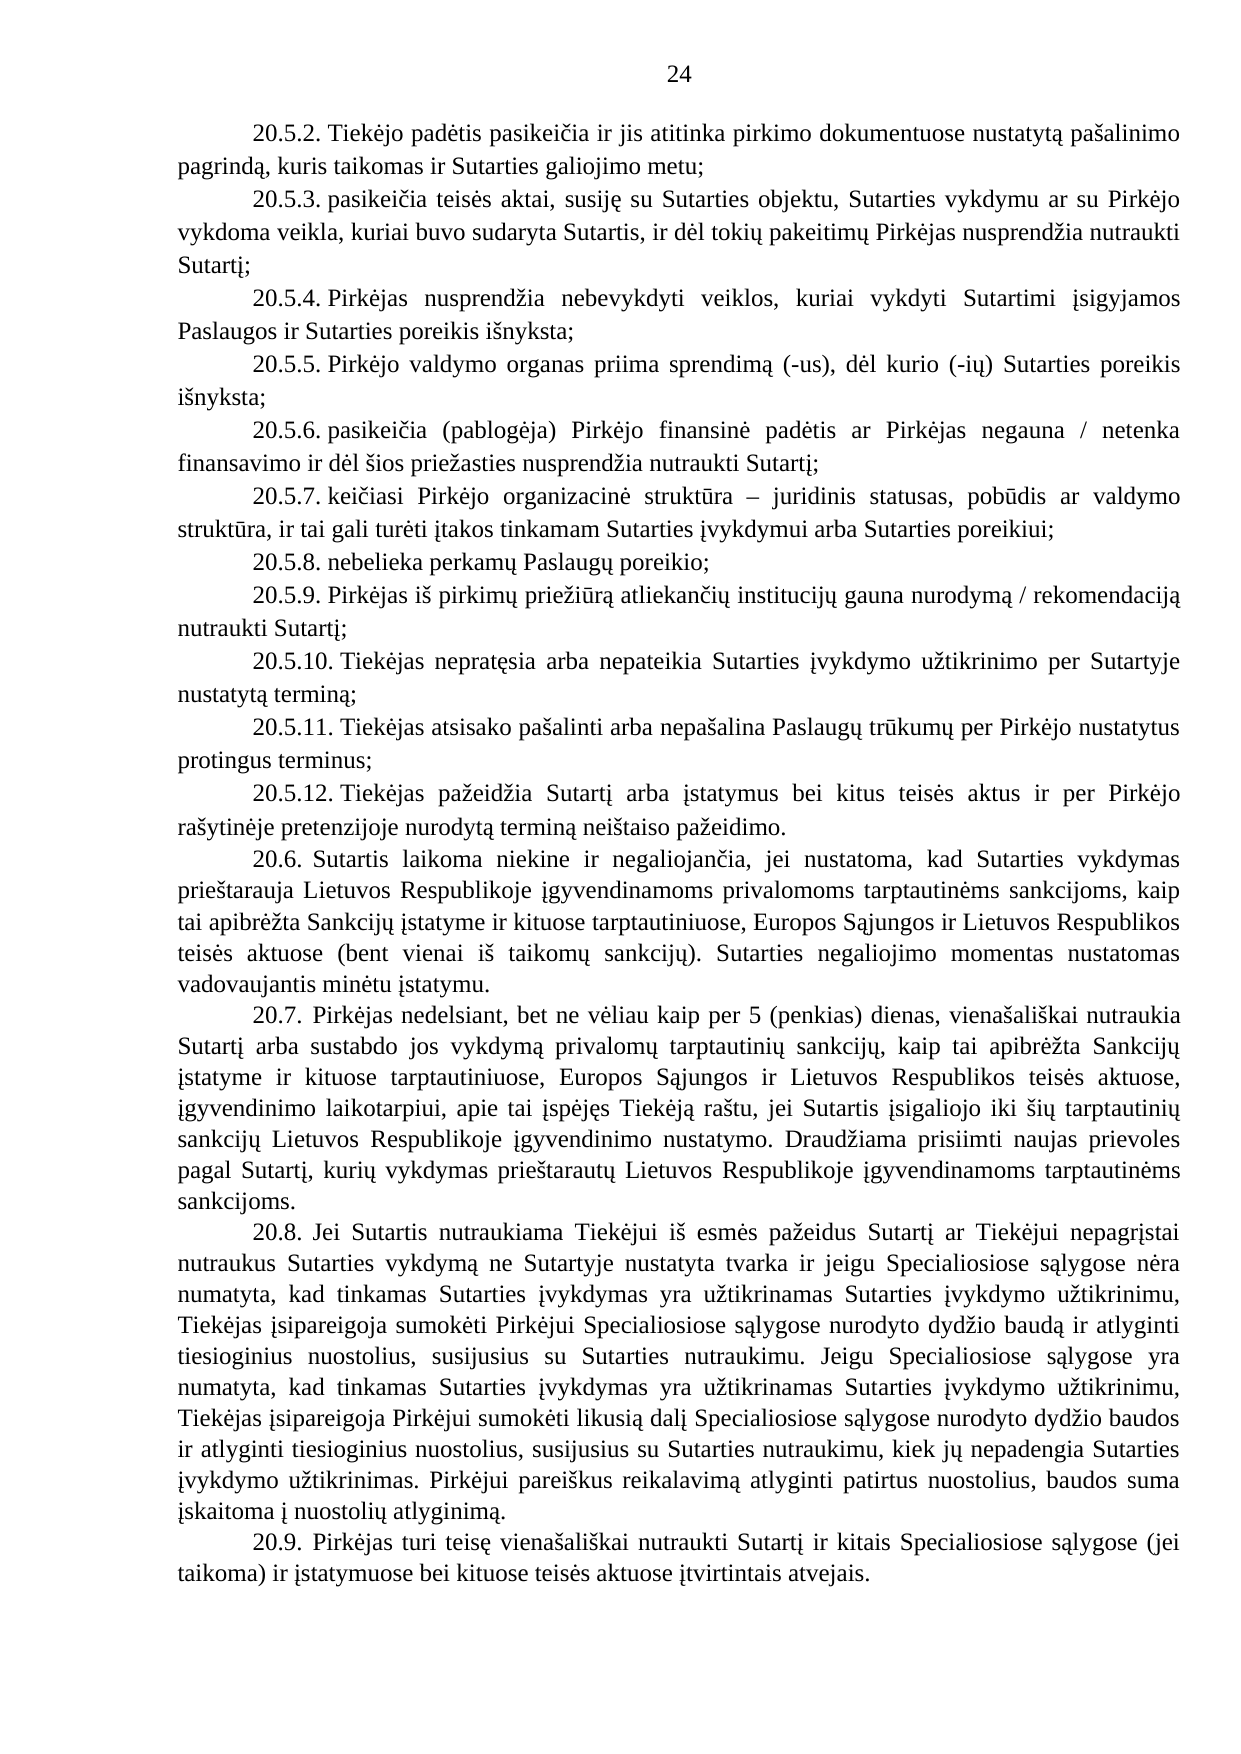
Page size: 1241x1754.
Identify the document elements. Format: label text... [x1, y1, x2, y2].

text 20.5.5. Pirkėjo valdymo organas priima sprendimą (-us), dėl kurio (-ių) Sutarties poreikis išnyksta; [177, 349, 1181, 411]
text 20.5.4. Pirkėjas nusprendžia nebevykdyti veiklos, kuriai vykdyti Sutartimi įsigyjamos Paslaugos ir Sutarties poreikis išnyksta; [177, 283, 1181, 345]
list Sutartis laikoma niekine ir negaliojančia, jei nustatoma, kad Sutarties vykdymas prieštarauja Lietuvos Respublikoje įgyvendinamoms privalomoms tarptautinėms sankcijoms, kaip tai apibrėžta Sankcijų įstatyme ir kituose tarptautiniuose, Europos Sąjungos ir Lietuvos Respublikos teisės aktuose (bent vienai iš taikomų sankcijų). Sutarties negaliojimo momentas nustatomas vadovaujantis minėtu įstatymu. [177, 844, 1181, 997]
text 20.5.2. Tiekėjo padėtis pasikeičia ir jis atitinka pirkimo dokumentuose nustatytą pašalinimo pagrindą, kuris taikomas ir Sutarties galiojimo metu; [177, 118, 1181, 180]
text 20.5.9. Pirkėjas iš pirkimų priežiūrą atliekančių institucijų gauna nurodymą / rekomendaciją nutraukti Sutartį; [177, 580, 1181, 642]
text 20.5.11. Tiekėjas atsisako pašalinti arba nepašalina Paslaugų trūkumų per Pirkėjo nustatytus protingus terminus; [177, 712, 1181, 774]
text 20.5.6. pasikeičia (pablogėja) Pirkėjo finansinė padėtis ar Pirkėjas negauna / netenka finansavimo ir dėl šios priežasties nusprendžia nutraukti Sutartį; [177, 415, 1181, 477]
list 20.5.10. Tiekėjas nepratęsia arba nepateikia Sutarties įvykdymo užtikrinimo per Sutartyje nustatytą terminą; [177, 646, 1181, 708]
text 20.5.12. Tiekėjas pažeidžia Sutartį arba įstatymus bei kitus teisės aktus ir per Pirkėjo rašytinėje pretenzijoje nurodytą terminą neištaiso pažeidimo. [177, 778, 1181, 840]
text 20.5.8. nebelieka perkamų Paslaugų poreikio; [177, 547, 1181, 576]
list Jei Sutartis nutraukiama Tiekėjui iš esmės pažeidus Sutartį ar Tiekėjui nepagrįstai nutraukus Sutarties vykdymą ne Sutartyje nustatyta tvarka ir jeigu Specialiosiose sąlygose nėra numatyta, kad tinkamas Sutarties įvykdymas yra užtikrinamas Sutarties įvykdymo užtikrinimu, Tiekėjas įsipareigoja sumokėti Pirkėjui Specialiosiose sąlygose nurodyto dydžio baudą ir atlyginti tiesioginius nuostolius, susijusius su Sutarties nutraukimu. Jeigu Specialiosiose sąlygose yra numatyta, kad tinkamas Sutarties įvykdymas yra užtikrinamas Sutarties įvykdymo užtikrinimu, Tiekėjas įsipareigoja Pirkėjui sumokėti likusią dalį Specialiosiose sąlygose nurodyto dydžio baudos ir atlyginti tiesioginius nuostolius, susijusius su Sutarties nutraukimu, kiek jų nepadengia Sutarties įvykdymo užtikrinimas. Pirkėjui pareiškus reikalavimą atlyginti patirtus nuostolius, baudos suma įskaitoma į nuostolių atlyginimą. [177, 1217, 1181, 1525]
list Pirkėjas turi teisę vienašališkai nutraukti Sutartį ir kitais Specialiosiose sąlygose (jei taikoma) ir įstatymuose bei kituose teisės aktuose įtvirtintais atvejais. [177, 1527, 1181, 1587]
text 20.5.7. keičiasi Pirkėjo organizacinė struktūra – juridinis statusas, pobūdis ar valdymo struktūra, ir tai gali turėti įtakos tinkamam Sutarties įvykdymui arba Sutarties poreikiui; [177, 481, 1181, 543]
text 20.5.3. pasikeičia teisės aktai, susiję su Sutarties objektu, Sutarties vykdymu ar su Pirkėjo vykdoma veikla, kuriai buvo sudaryta Sutartis, ir dėl tokių pakeitimų Pirkėjas nusprendžia nutraukti Sutartį; [177, 184, 1181, 279]
list Pirkėjas nedelsiant, bet ne vėliau kaip per 5 (penkias) dienas, vienašališkai nutraukia Sutartį arba sustabdo jos vykdymą privalomų tarptautinių sankcijų, kaip tai apibrėžta Sankcijų įstatyme ir kituose tarptautiniuose, Europos Sąjungos ir Lietuvos Respublikos teisės aktuose, įgyvendinimo laikotarpiui, apie tai įspėjęs Tiekėją raštu, jei Sutartis įsigaliojo iki šių tarptautinių sankcijų Lietuvos Respublikoje įgyvendinimo nustatymo. Draudžiama prisiimti naujas prievoles pagal Sutartį, kurių vykdymas prieštarautų Lietuvos Respublikoje įgyvendinamoms tarptautinėms sankcijoms. [177, 1000, 1181, 1215]
